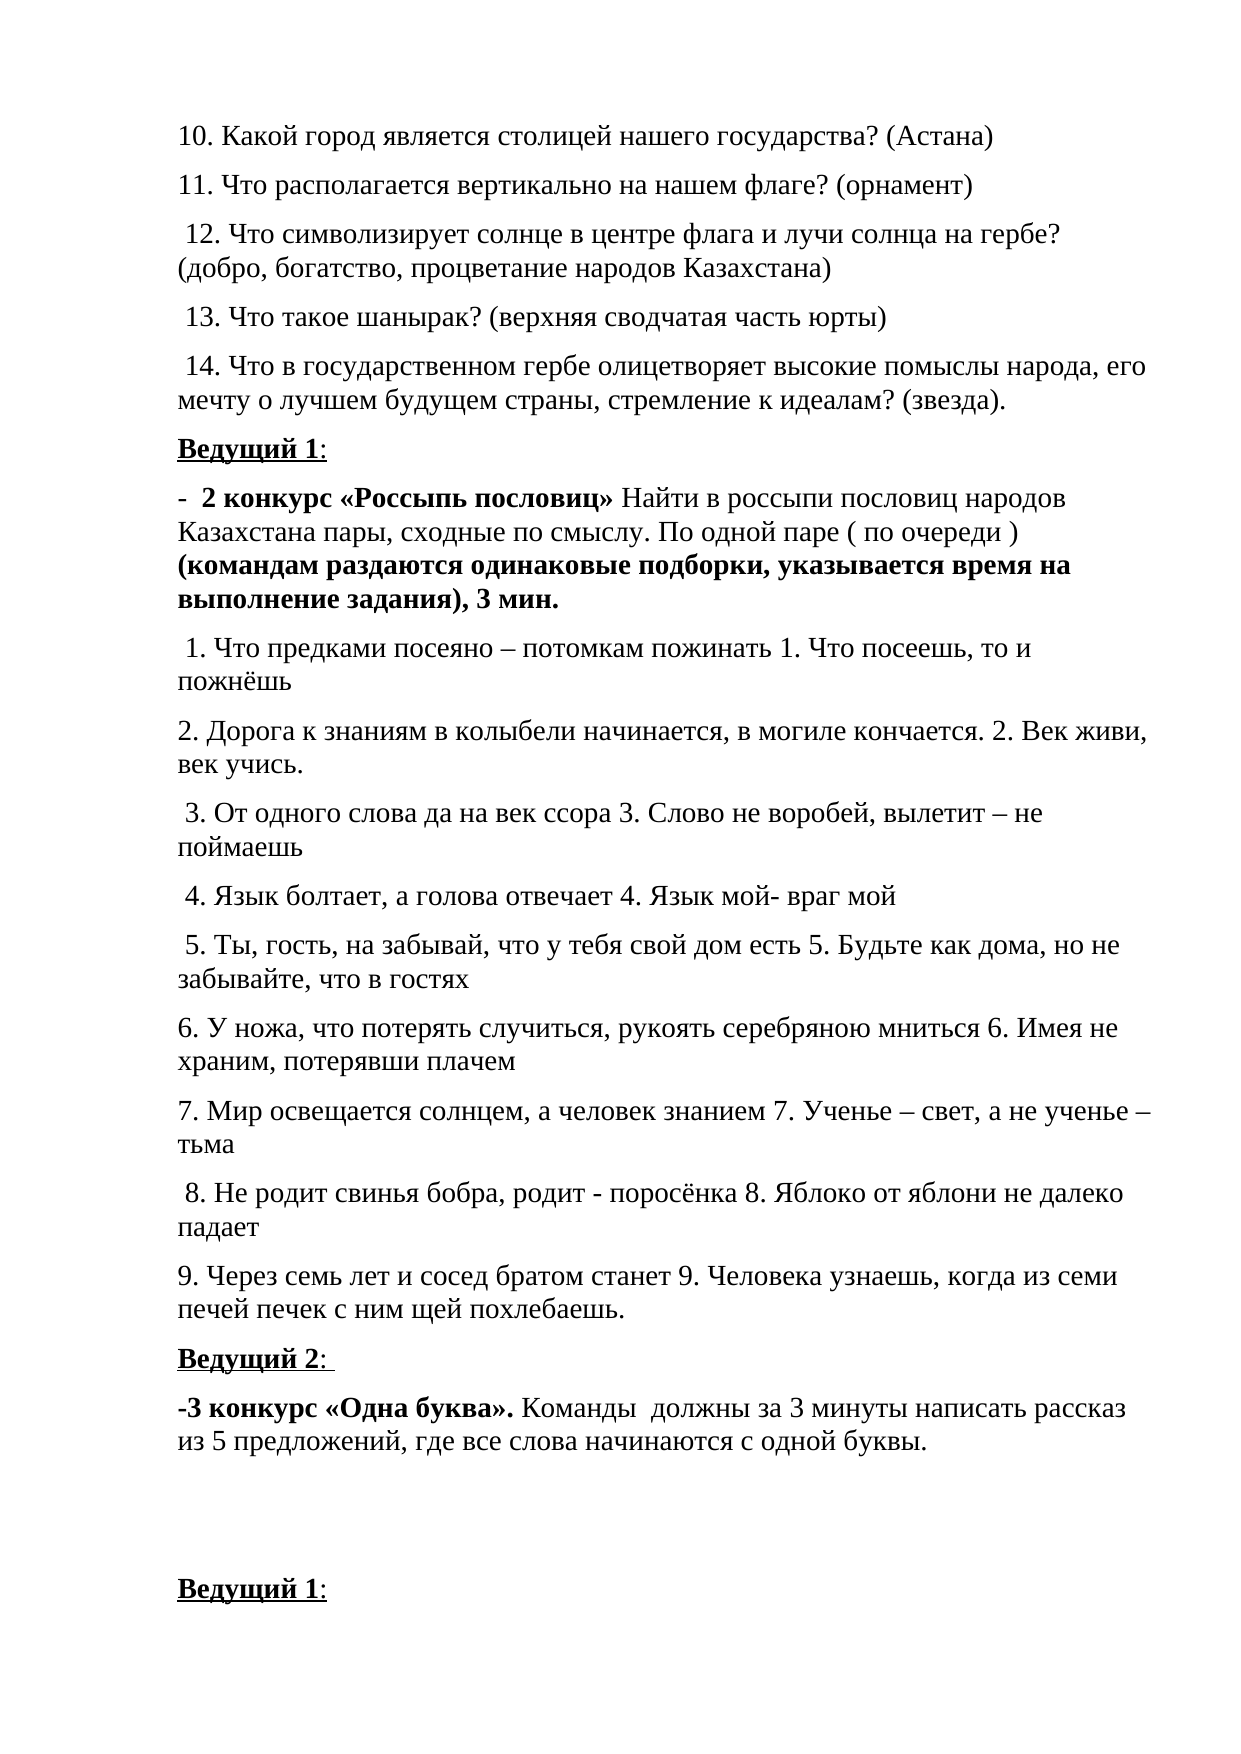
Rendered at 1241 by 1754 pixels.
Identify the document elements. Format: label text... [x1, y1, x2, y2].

text 3. От одного слова да на век ссора 3. Слово не воробей, вылетит – не поймаешь [177, 795, 1152, 862]
text 2. Дорога к знаниям в колыбели начинается, в могиле кончается. 2. Век живи, век учись. [177, 713, 1152, 780]
text Ведущий 1: [177, 1571, 1152, 1604]
text 13. Что такое шанырак? (верхняя сводчатая часть юрты) [177, 299, 1152, 333]
text Ведущий 1: [177, 431, 1152, 464]
text 10. Какой город является столицей нашего государства? (Астана) [177, 118, 1152, 152]
text 6. У ножа, что потерять случиться, рукоять серебряною мниться 6. Имея не храним, потерявши плачем [177, 1010, 1152, 1077]
text 7. Мир освещается солнцем, а человек знанием 7. Ученье – свет, а не ученье – тьма [177, 1093, 1152, 1160]
text 5. Ты, гость, на забывай, что у тебя свой дом есть 5. Будьте как дома, но не забывайте, что в гостях [177, 927, 1152, 994]
text 1. Что предками посеяно – потомкам пожинать 1. Что посеешь, то и пожнёшь [177, 630, 1152, 697]
text 14. Что в государственном гербе олицетворяет высокие помыслы народа, его мечту о лучшем будущем страны, стремление к идеалам? (звезда). [177, 348, 1152, 415]
text Ведущий 2: [177, 1341, 1152, 1374]
text 4. Язык болтает, а голова отвечает 4. Язык мой- враг мой [177, 878, 1152, 912]
text - 2 конкурс «Россыпь пословиц» Найти в россыпи пословиц народов Казахстана пары, сходные по смыслу. По одной паре ( по очереди ) (командам раздаются одинаковые подборки, указывается время на выполнение задания), 3 мин. [177, 480, 1152, 614]
text 8. Не родит свинья бобра, родит - поросёнка 8. Яблоко от яблони не далеко падает [177, 1175, 1152, 1242]
text 11. Что располагается вертикально на нашем флаге? (орнамент) [177, 167, 1152, 201]
text -3 конкурс «Одна буква». Команды должны за 3 минуты написать рассказ из 5 предложений, где все слова начинаются с одной буквы. [177, 1390, 1152, 1457]
text 12. Что символизирует солнце в центре флага и лучи солнца на гербе? (добро, богатство, процветание народов Казахстана) [177, 216, 1152, 283]
text 9. Через семь лет и сосед братом станет 9. Человека узнаешь, когда из семи печей печек с ним щей похлебаешь. [177, 1258, 1152, 1325]
